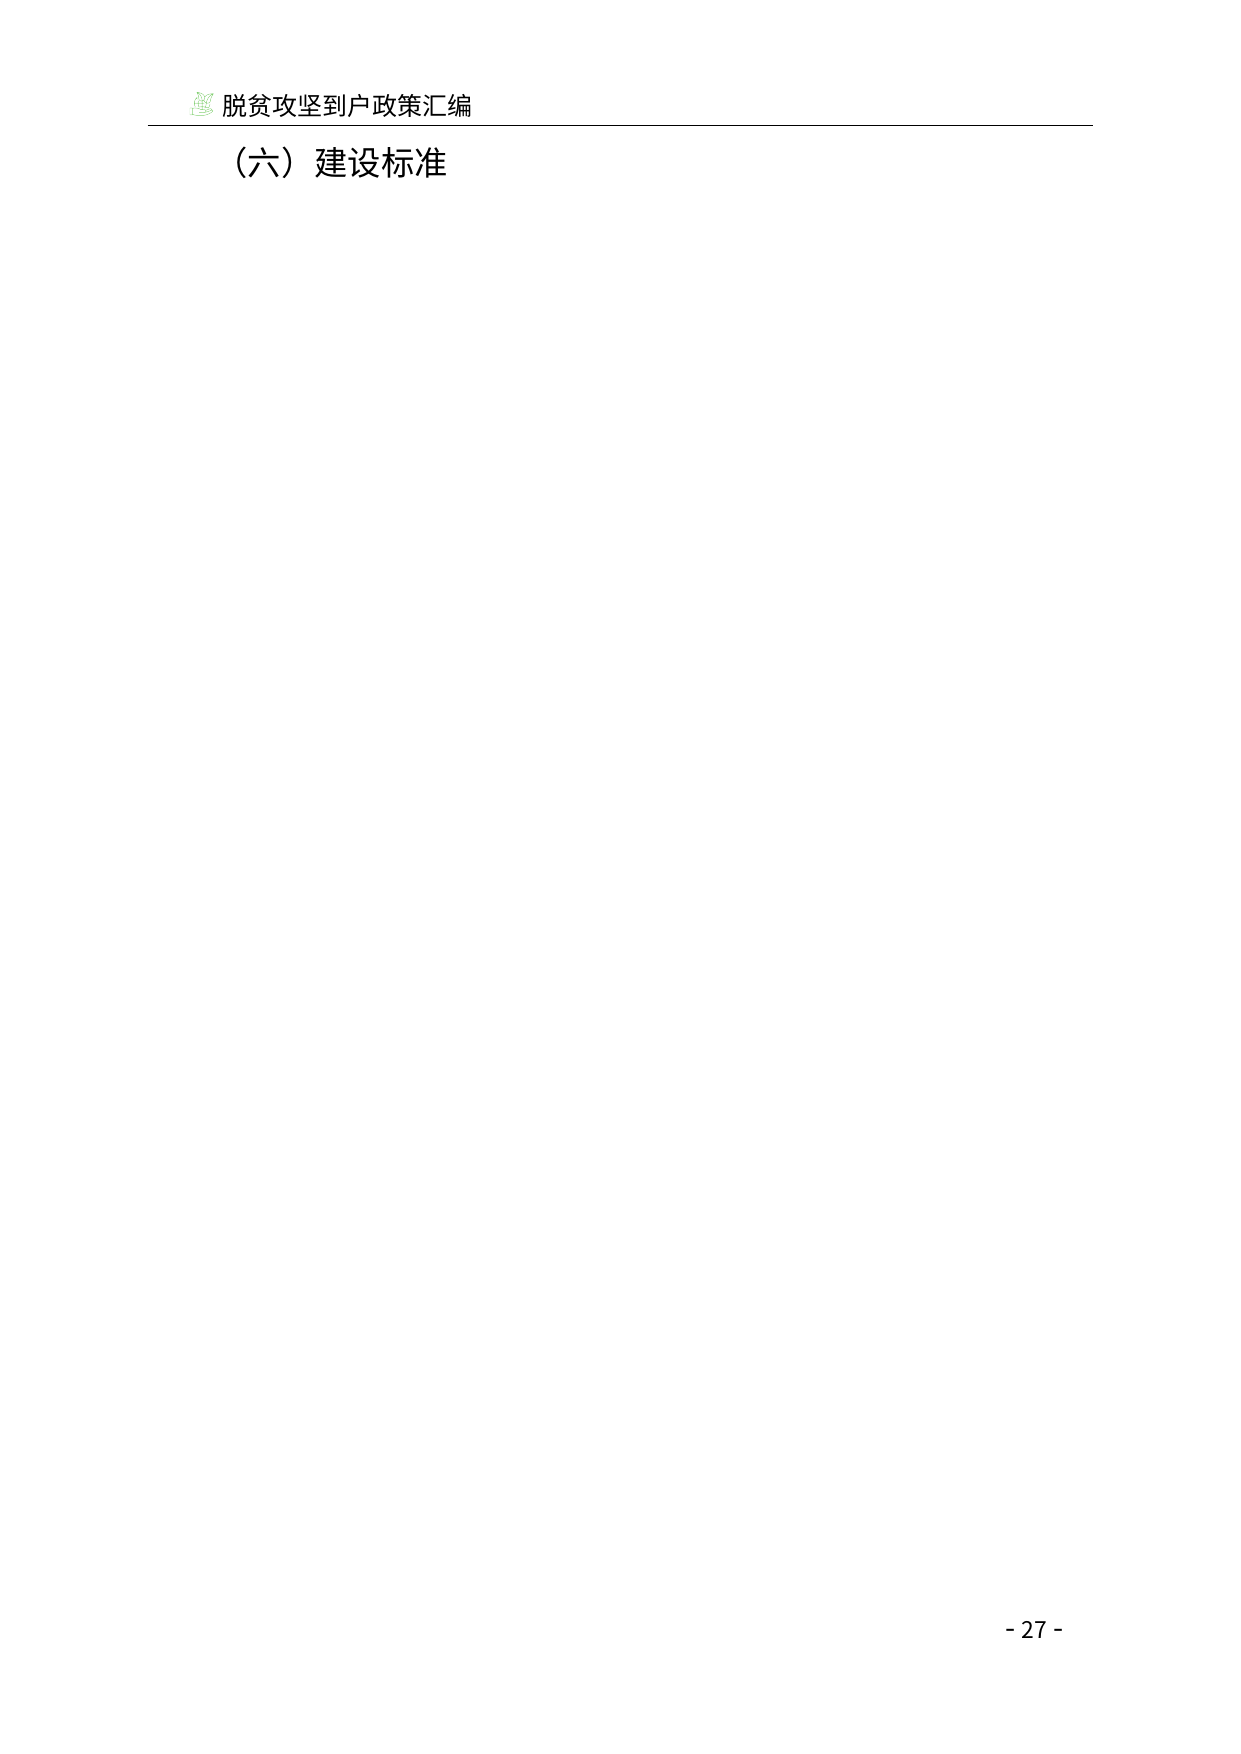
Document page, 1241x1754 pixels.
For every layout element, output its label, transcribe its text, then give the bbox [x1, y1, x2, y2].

picture [189, 92, 214, 116]
text （六）建设标准 [214, 142, 1138, 184]
